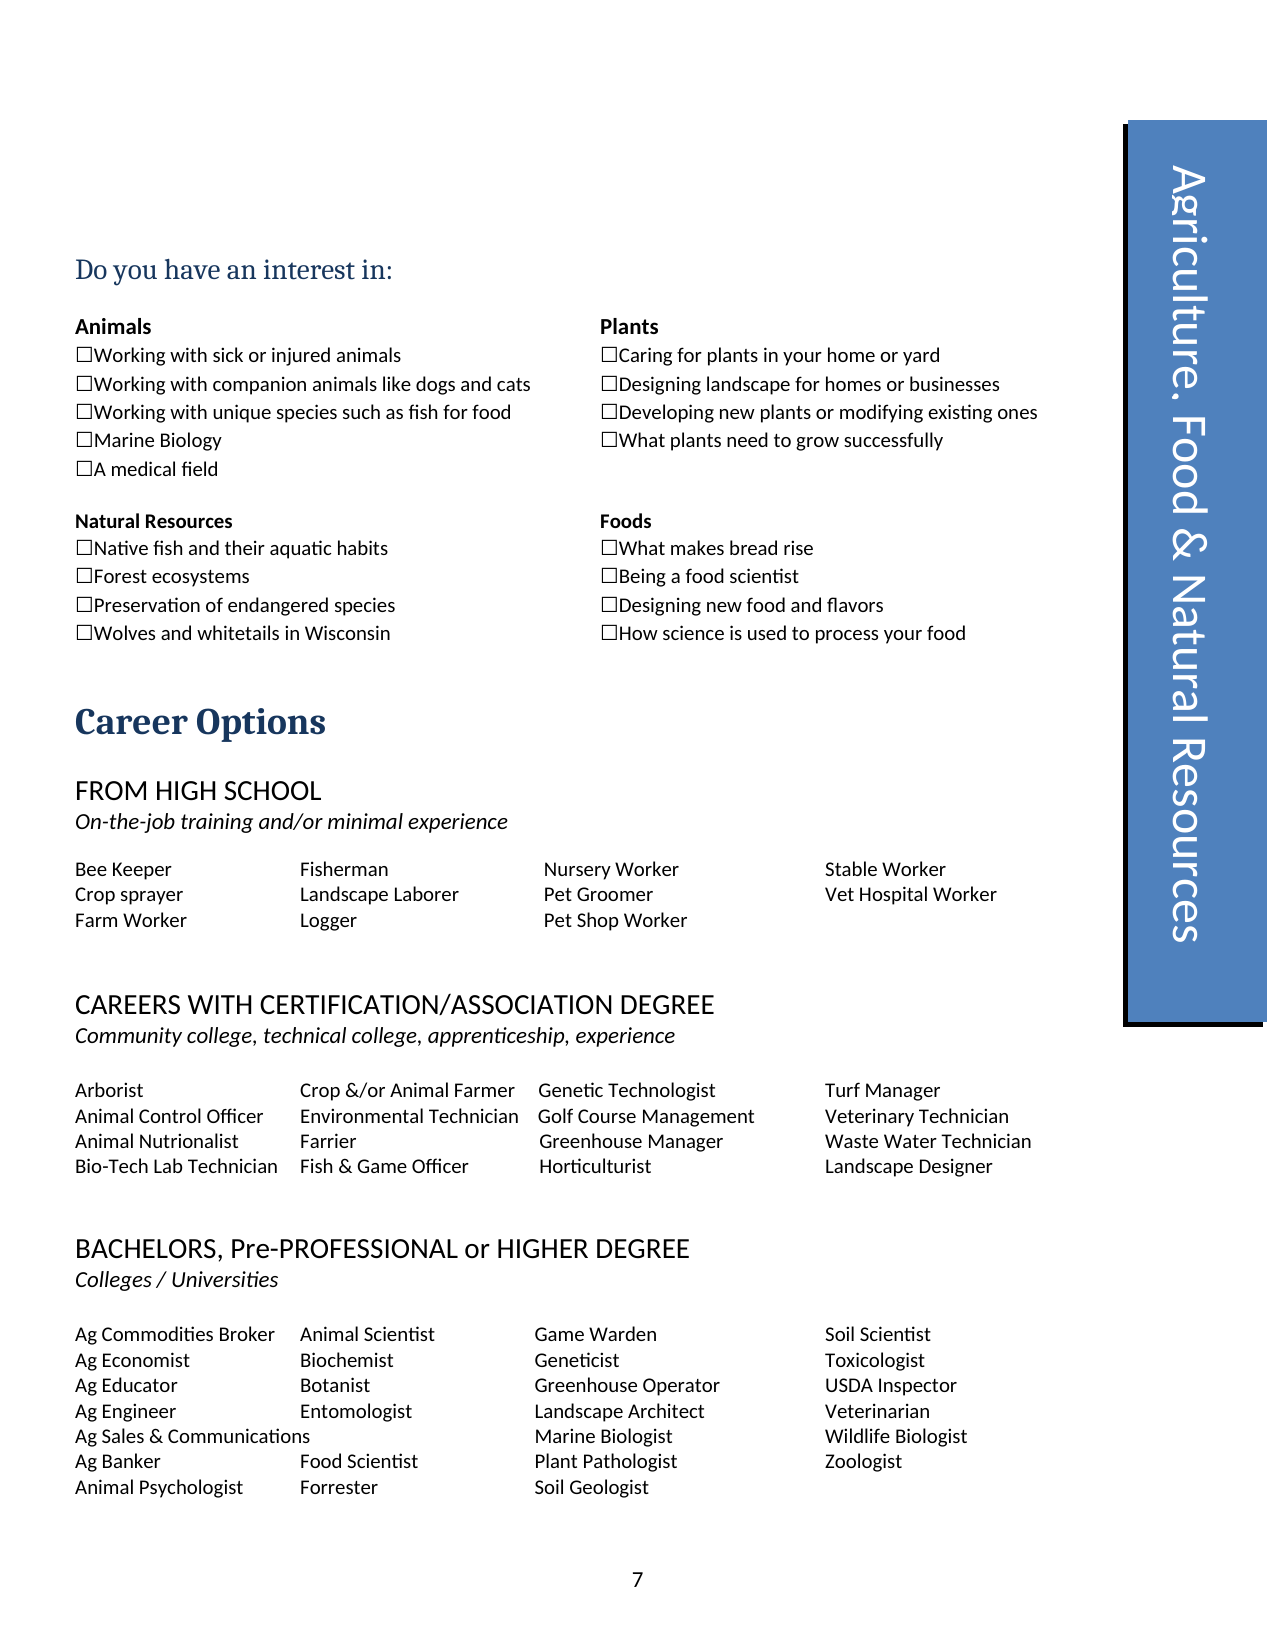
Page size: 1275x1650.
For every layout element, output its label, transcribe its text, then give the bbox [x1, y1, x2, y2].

text ☐Native fish and their aquatic habits ☐What makes bread rise [75, 533, 1123, 562]
text Ag Commodities Broker Animal Scientist Game Warden Soil Scientist [75, 1322, 1200, 1347]
text ☐Working with unique species such as fish for food ☐Developing new plants or modifying existing ones [75, 397, 1123, 426]
text Animals Plants [75, 312, 1123, 340]
text On-the-job training and/or minimal experience [75, 807, 1123, 835]
text CAREERS WITH CERTIFICATION/ASSOCIATION DEGREE [75, 986, 1123, 1021]
text Natural Resources Foods [75, 508, 1123, 533]
text Animal Psychologist Forrester Soil Geologist [75, 1474, 1200, 1499]
text Bee Keeper Fisherman Nursery Worker Stable Worker [75, 856, 1123, 881]
text Ag Banker Food Scientist Plant Pathologist Zoologist [75, 1449, 1200, 1474]
text Animal Control Officer Environmental Technician Golf Course Management Veterinary Technician [75, 1103, 1200, 1128]
text ☐Wolves and whitetails in Wisconsin ☐How science is used to process your food [75, 618, 1123, 647]
text Farm Worker Logger Pet Shop Worker [75, 907, 1123, 932]
text FROM HIGH SCHOOL [75, 772, 1123, 807]
text Ag Engineer Entomologist Landscape Architect Veterinarian [75, 1398, 1200, 1423]
text ☐Working with companion animals like dogs and cats ☐Designing landscape for homes or businesses [75, 369, 1123, 397]
text Ag Educator Botanist Greenhouse Operator USDA Inspector [75, 1372, 1200, 1398]
text Ag Sales & Communications Marine Biologist Wildlife Biologist [75, 1423, 1200, 1449]
text Colleges / Universities [75, 1266, 1200, 1293]
text Arborist Crop &/or Animal Farmer Genetic Technologist Turf Manager [75, 1077, 1200, 1103]
text ☐Marine Biology ☐What plants need to grow successfully [75, 426, 1123, 454]
text ☐Preservation of endangered species ☐Designing new food and flavors [75, 590, 1123, 618]
text Ag Economist Biochemist Geneticist Toxicologist [75, 1347, 1200, 1372]
text ☐Forest ecosystems ☐Being a food scientist [75, 562, 1123, 590]
text Crop sprayer Landscape Laborer Pet Groomer Vet Hospital Worker [75, 881, 1123, 907]
text Animal Nutrionalist Farrier Greenhouse Manager Waste Water Technician [75, 1128, 1200, 1154]
text Bio-Tech Lab Technician Fish & Game Officer Horticulturist Landscape Designer [75, 1154, 1200, 1179]
text ☐A medical field [75, 454, 1123, 482]
text Career Options [75, 700, 1123, 743]
text ☐Working with sick or injured animals ☐Caring for plants in your home or yard [75, 340, 1123, 369]
text Do you have an interest in: [75, 253, 1123, 286]
text Community college, technical college, apprenticeship, experience [75, 1021, 1200, 1049]
text BACHELORS, Pre-PROFESSIONAL or HIGHER DEGREE [75, 1230, 1200, 1266]
